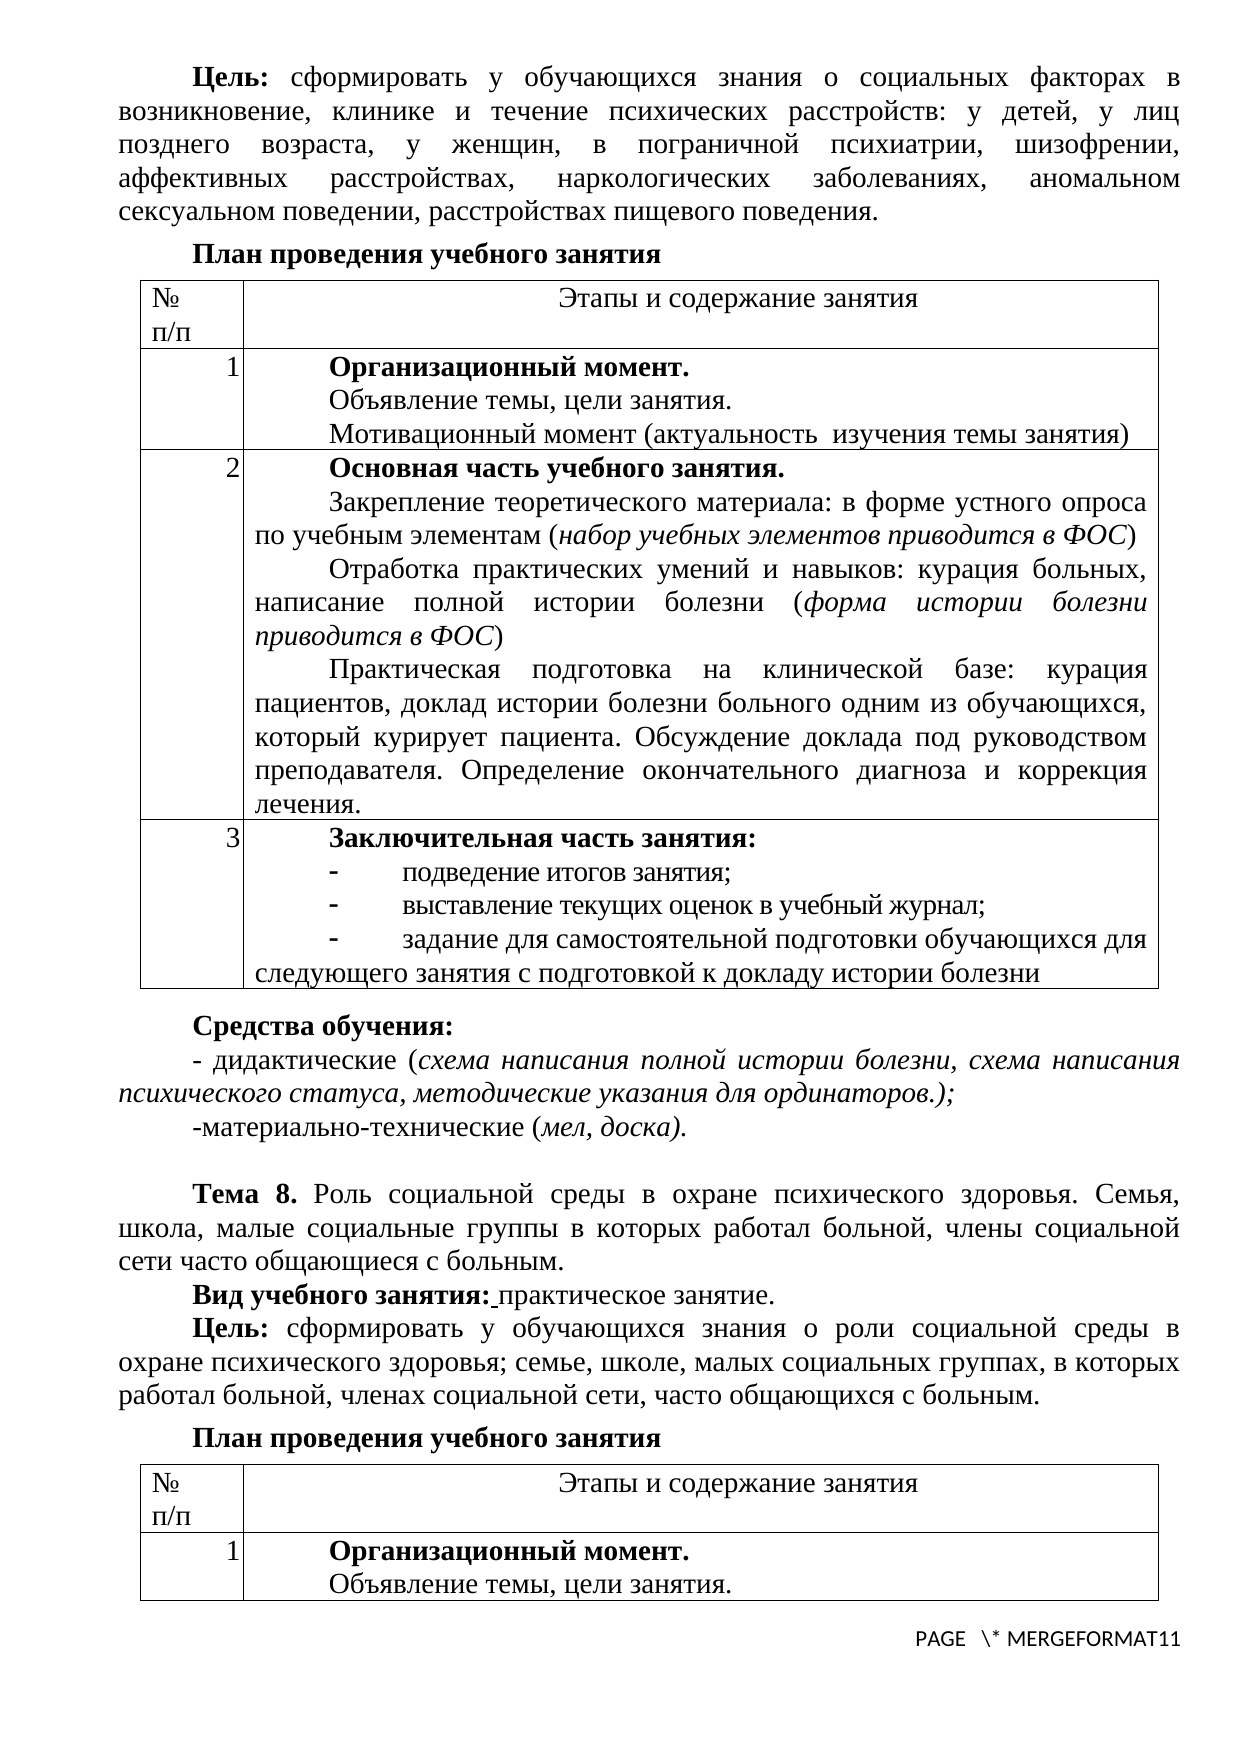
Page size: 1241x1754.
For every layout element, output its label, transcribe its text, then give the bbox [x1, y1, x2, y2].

text Цель: сформировать у обучающихся знания о социальных факторах в возникновение, клинике и течение психических расстройств: у детей, у лиц позднего возраста, у женщин, в пограничной психиатрии, шизофрении, аффективных расстройствах, наркологических заболеваниях, аномальном сексуальном поведении, расстройствах пищевого поведения. [118, 59, 1181, 227]
text - дидактические (схема написания полной истории болезни, схема написания психического статуса, методические указания для ординаторов.); [118, 1042, 1181, 1109]
table_header № п/п [141, 281, 243, 348]
text План проведения учебного занятия [118, 236, 1181, 270]
table_header № п/п [141, 1465, 243, 1532]
table_header Этапы и содержание занятия [244, 1465, 1158, 1532]
table_cell 3 [141, 820, 243, 988]
table_cell Основная часть учебного занятия. Закрепление теоретического материала: в форме устного опроса по учебным элементам (набор учебных элементов приводится в ФОС) Отработка практических умений и навыков: курация больных, написание полной истории болезни (форма истории болезни приводится в ФОС) Практическая подготовка на клинической базе: курация пациентов, доклад истории болезни больного одним из обучающихся, который курирует пациента. Обсуждение доклада под руководством преподавателя. Определение окончательного диагноза и коррекция лечения. [244, 450, 1158, 819]
table_cell Организационный момент. Объявление темы, цели занятия. Мотивационный момент (актуальность изучения темы занятия) [244, 349, 1158, 449]
text Тема 8. Роль социальной среды в охране психического здоровья. Семья, школа, малые социальные группы в которых работал больной, члены социальной сети часто общающиеся с больным. [118, 1176, 1181, 1277]
table_cell Заключительная часть занятия: подведение итогов занятия; выставление текущих оценок в учебный журнал; задание для самостоятельной подготовки обучающихся для следующего занятия с подготовкой к докладу истории болезни [244, 820, 1158, 988]
table_header Этапы и содержание занятия [244, 281, 1158, 348]
text -материально-технические (мел, доска). [118, 1109, 1181, 1143]
table_cell 2 [141, 450, 243, 819]
table_cell 1 [141, 349, 243, 449]
text Вид учебного занятия: практическое занятие. [118, 1277, 1181, 1310]
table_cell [244, 1533, 1158, 1600]
text Средства обучения: [118, 1008, 1181, 1042]
text Цель: сформировать у обучающихся знания о роли социальной среды в охране психического здоровья; семье, школе, малых социальных группах, в которых работал больной, членах социальной сети, часто общающихся с больным. [118, 1310, 1181, 1411]
table_cell 1 [141, 1533, 243, 1600]
text План проведения учебного занятия [118, 1421, 1181, 1454]
